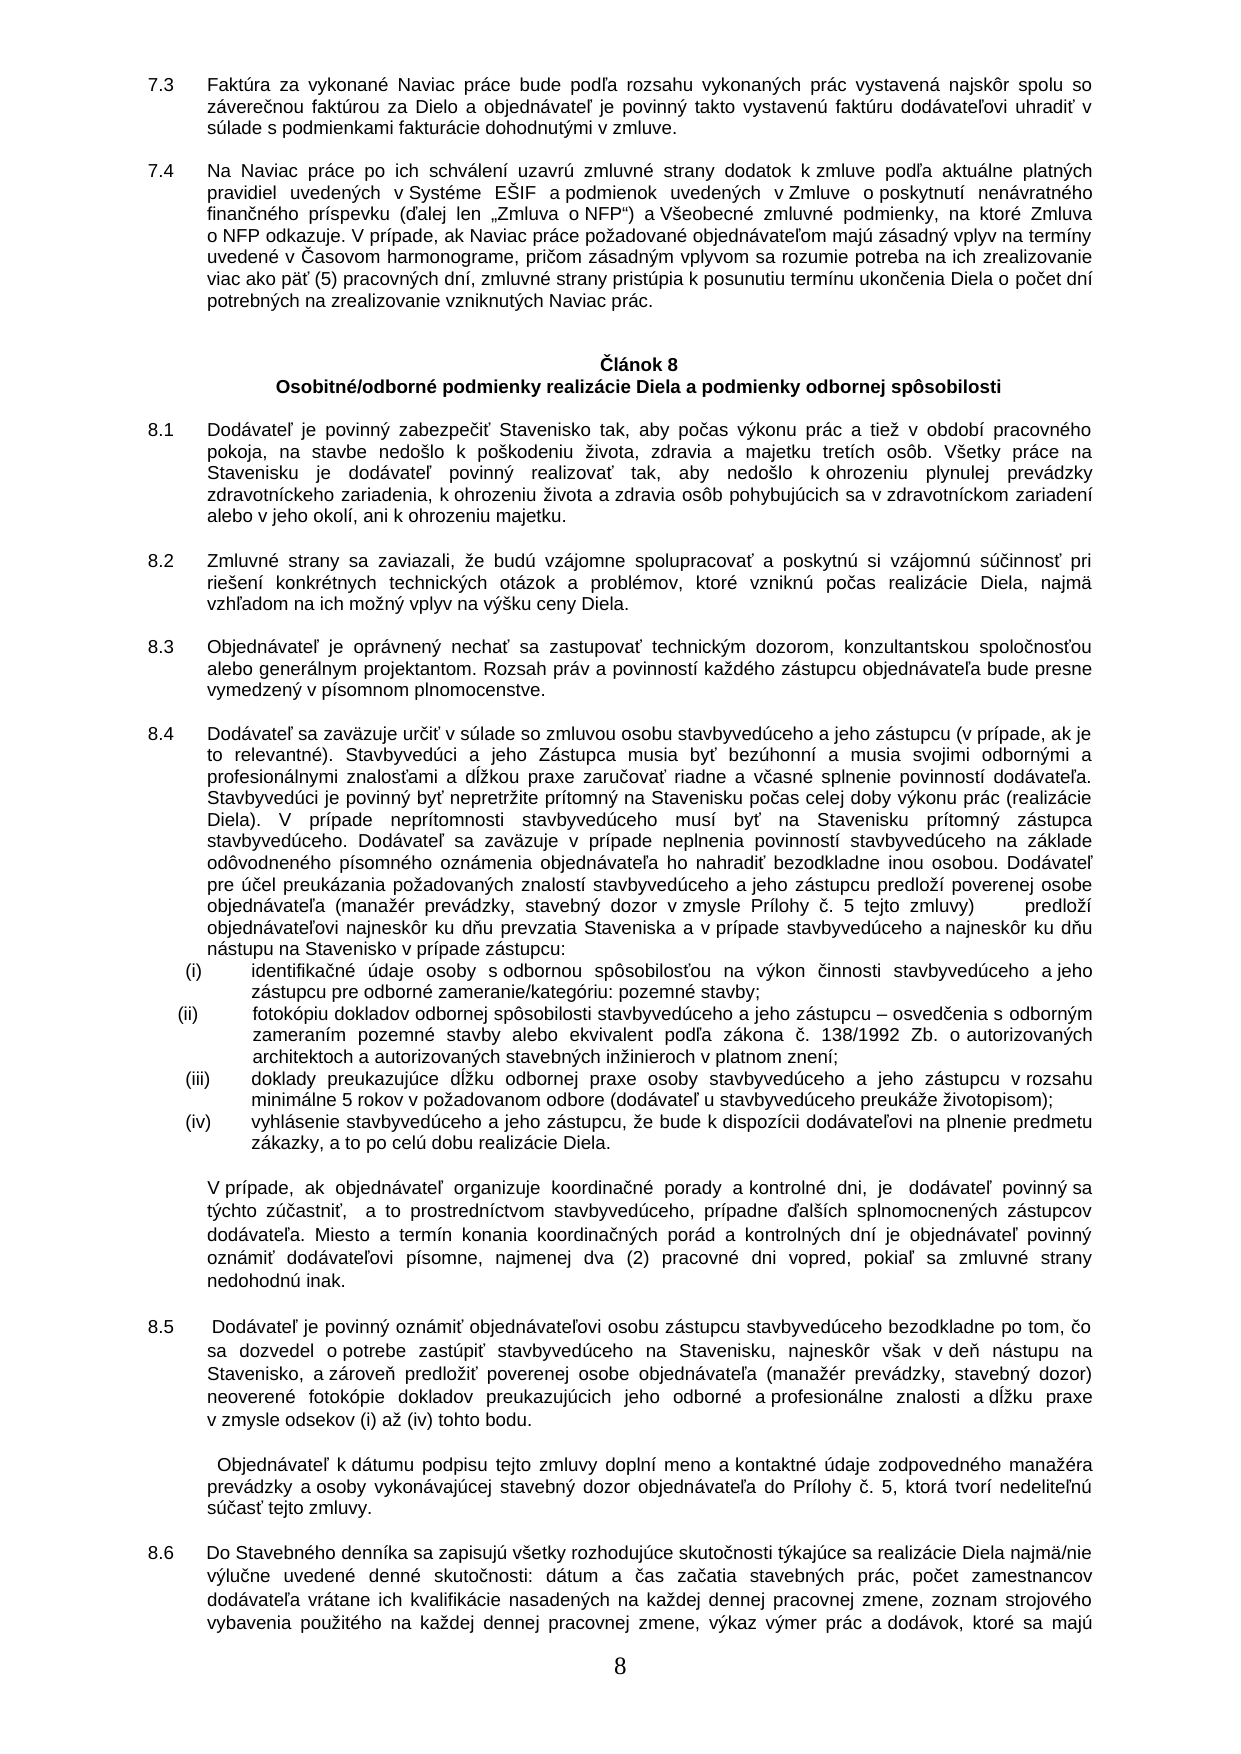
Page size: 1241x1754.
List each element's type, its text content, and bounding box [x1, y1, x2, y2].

list fotokópiu dokladov odbornej spôsobilosti stavbyvedúceho a jeho zástupcu – osvedčenia s odborným zameraním pozemné stavby alebo ekvivalent podľa zákona č. 138/1992 Zb. o autorizovaných architektoch a autorizovaných stavebných inžinieroch v platnom znení; [177, 1003, 1092, 1067]
text Článok 8 [185, 354, 1092, 376]
list Objednávateľ je oprávnený nechať sa zastupovať technickým dozorom, konzultantskou spoločnosťou alebo generálnym projektantom. Rozsah práv a povinností každého zástupcu objednávateľa bude presne vymedzený v písomnom plnomocenstve. [148, 636, 1092, 701]
list Zmluvné strany sa zaviazali, že budú vzájomne spolupracovať a poskytnú si vzájomnú súčinnosť pri riešení konkrétnych technických otázok a problémov, ktoré vzniknú počas realizácie Diela, najmä vzhľadom na ich možný vplyv na výšku ceny Diela. [148, 550, 1092, 614]
list Faktúra za vykonané Naviac práce bude podľa rozsahu vykonaných prác vystavená najskôr spolu so záverečnou faktúrou za Dielo a objednávateľ je povinný takto vystavenú faktúru dodávateľovi uhradiť v súlade s podmienkami fakturácie dohodnutými v zmluve. [148, 74, 1092, 138]
list doklady preukazujúce dĺžku odbornej praxe osoby stavbyvedúceho a jeho zástupcu v rozsahu minimálne 5 rokov v požadovanom odbore (dodávateľ u stavbyvedúceho preukáže životopisom); [185, 1067, 1092, 1111]
list vyhlásenie stavbyvedúceho a jeho zástupcu, že bude k dispozícii dodávateľovi na plnenie predmetu zákazky, a to po celú dobu realizácie Diela. [185, 1111, 1092, 1154]
list Dodávateľ sa zaväzuje určiť v súlade so zmluvou osobu stavbyvedúceho a jeho zástupcu (v prípade, ak je to relevantné). Stavbyvedúci a jeho Zástupca musia byť bezúhonní a musia svojimi odbornými a profesionálnymi znalosťami a dĺžkou praxe zaručovať riadne a včasné splnenie povinností dodávateľa. Stavbyvedúci je povinný byť nepretržite prítomný na Stavenisku počas celej doby výkonu prác (realizácie Diela). V prípade neprítomnosti stavbyvedúceho musí byť na Stavenisku prítomný zástupca stavbyvedúceho. Dodávateľ sa zaväzuje v prípade neplnenia povinností stavbyvedúceho na základe odôvodneného písomného oznámenia objednávateľa ho nahradiť bezodkladne inou osobou. Dodávateľ pre účel preukázania požadovaných znalostí stavbyvedúceho a jeho zástupcu predloží poverenej osobe objednávateľa (manažér prevádzky, stavebný dozor v zmysle Prílohy č. 5 tejto zmluvy) predloží objednávateľovi najneskôr ku dňu prevzatia Staveniska a v prípade stavbyvedúceho a najneskôr ku dňu nástupu na Stavenisko v prípade zástupcu: [148, 722, 1092, 959]
list Na Naviac práce po ich schválení uzavrú zmluvné strany dodatok k zmluve podľa aktuálne platných pravidiel uvedených v Systéme EŠIF a podmienok uvedených v Zmluve o poskytnutí nenávratného finančného príspevku (ďalej len „Zmluva o NFP“) a Všeobecné zmluvné podmienky, na ktoré Zmluva o NFP odkazuje. V prípade, ak Naviac práce požadované objednávateľom majú zásadný vplyv na termíny uvedené v Časovom harmonograme, pričom zásadným vplyvom sa rozumie potreba na ich zrealizovanie viac ako päť (5) pracovných dní, zmluvné strany pristúpia k posunutiu termínu ukončenia Diela o počet dní potrebných na zrealizovanie vzniknutých Naviac prác. [148, 160, 1092, 311]
text Objednávateľ k dátumu podpisu tejto zmluvy doplní meno a kontaktné údaje zodpovedného manažéra prevádzky a osoby vykonávajúcej stavebný dozor objednávateľa do Prílohy č. 5, ktorá tvorí nedeliteľnú súčasť tejto zmluvy. [185, 1454, 1092, 1519]
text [148, 1542, 1092, 1633]
text V prípade, ak objednávateľ organizuje koordinačné porady a kontrolné dni, je dodávateľ povinný sa týchto zúčastniť, a to prostredníctvom stavbyvedúceho, prípadne ďalších splnomocnených zástupcov dodávateľa. Miesto a termín konania koordinačných porád a kontrolných dní je objednávateľ povinný oznámiť dodávateľovi písomne, najmenej dva (2) pracovné dni vopred, pokiaľ sa zmluvné strany nedohodnú inak. [148, 1177, 1092, 1291]
list Dodávateľ je povinný zabezpečiť Stavenisko tak, aby počas výkonu prác a tiež v období pracovného pokoja, na stavbe nedošlo k poškodeniu života, zdravia a majetku tretích osôb. Všetky práce na Stavenisku je dodávateľ povinný realizovať tak, aby nedošlo k ohrozeniu plynulej prevádzky zdravotníckeho zariadenia, k ohrozeniu života a zdravia osôb pohybujúcich sa v zdravotníckom zariadení alebo v jeho okolí, ani k ohrozeniu majetku. [148, 419, 1092, 527]
text 8.5 Dodávateľ je povinný oznámiť objednávateľovi osobu zástupcu stavbyvedúceho bezodkladne po tom, čo sa dozvedel o potrebe zastúpiť stavbyvedúceho na Stavenisku, najneskôr však v deň nástupu na Stavenisko, a zároveň predložiť poverenej osobe objednávateľa (manažér prevádzky, stavebný dozor) neoverené fotokópie dokladov preukazujúcich jeho odborné a profesionálne znalosti a dĺžku praxe v zmysle odsekov (i) až (iv) tohto bodu. [148, 1316, 1092, 1431]
list identifikačné údaje osoby s odbornou spôsobilosťou na výkon činnosti stavbyvedúceho a jeho zástupcu pre odborné zameranie/kategóriu: pozemné stavby; [185, 959, 1092, 1003]
text Osobitné/odborné podmienky realizácie Diela a podmienky odbornej spôsobilosti [185, 376, 1092, 397]
